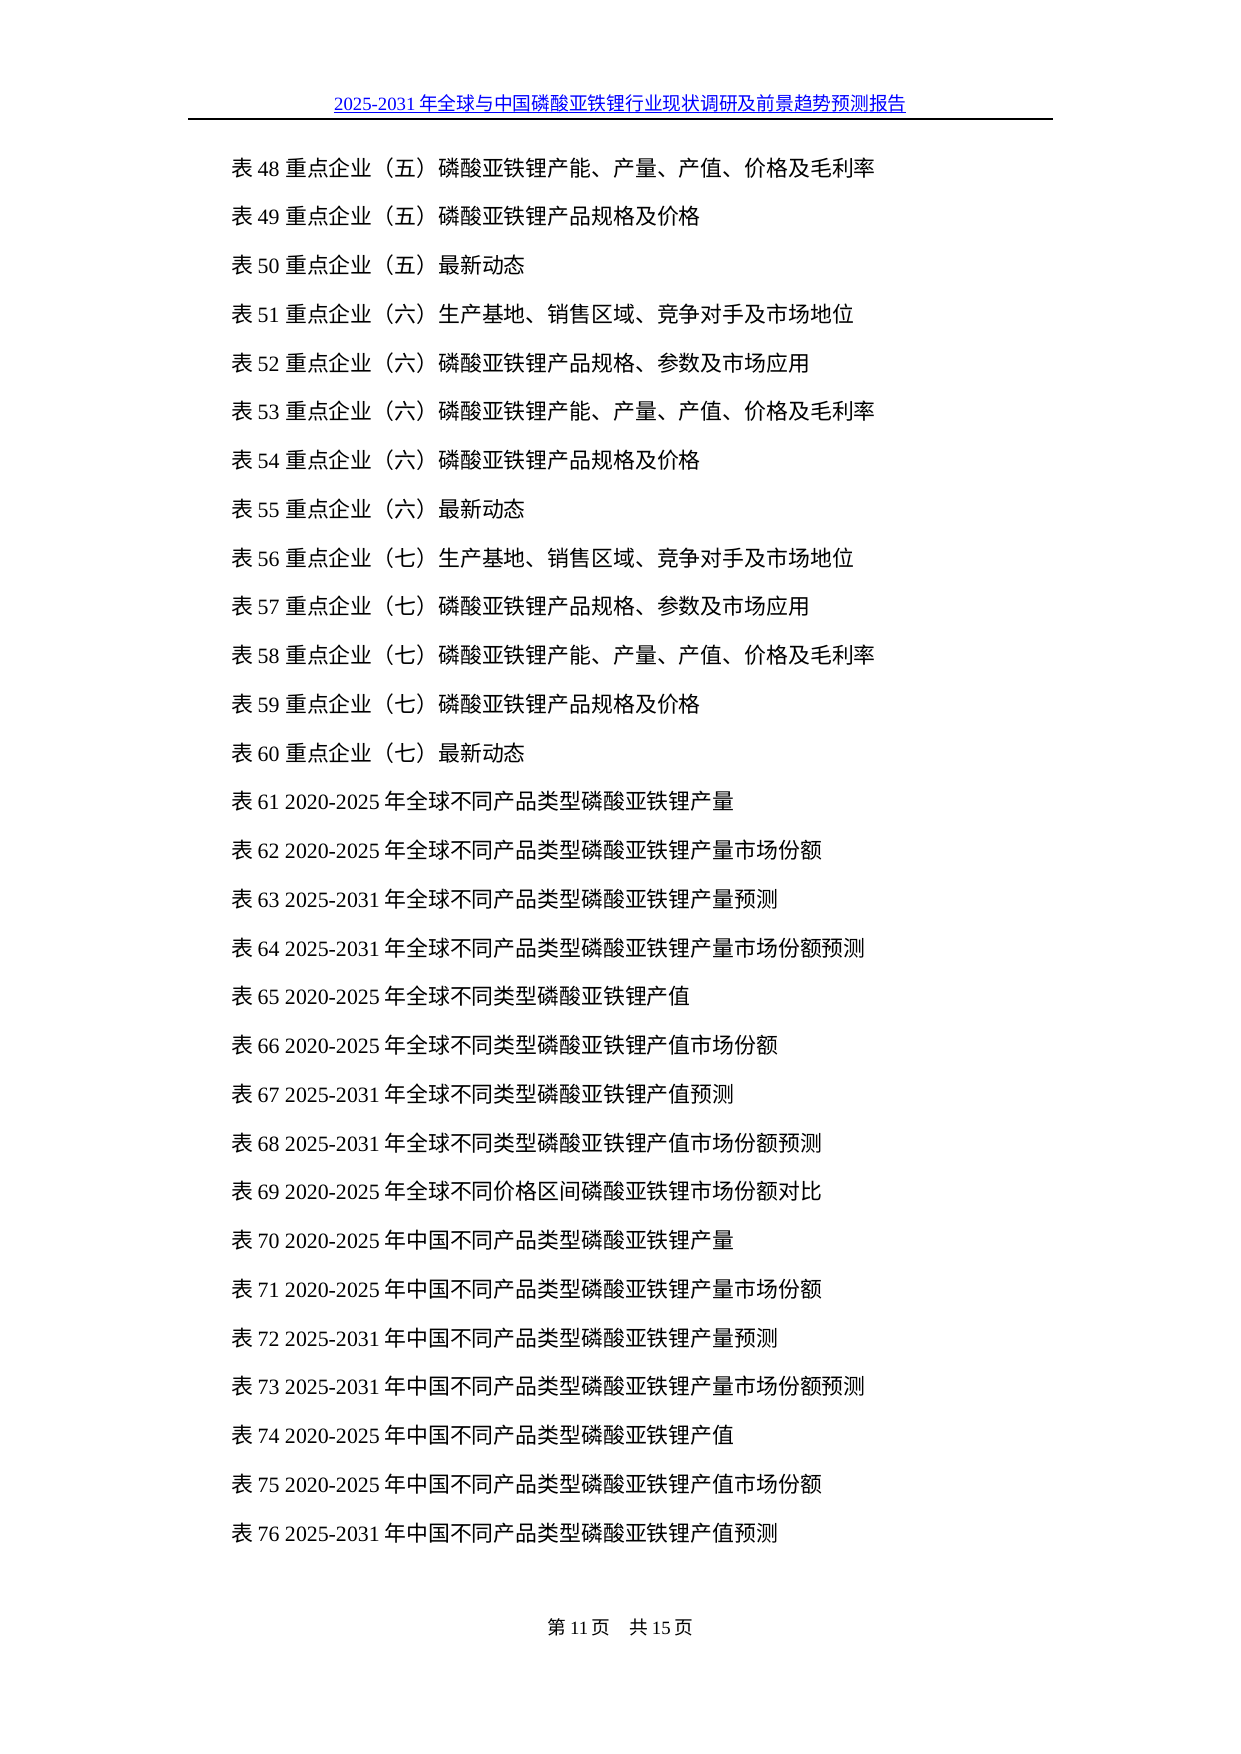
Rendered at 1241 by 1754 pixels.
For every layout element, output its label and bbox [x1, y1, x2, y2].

text [187, 150, 1053, 1548]
